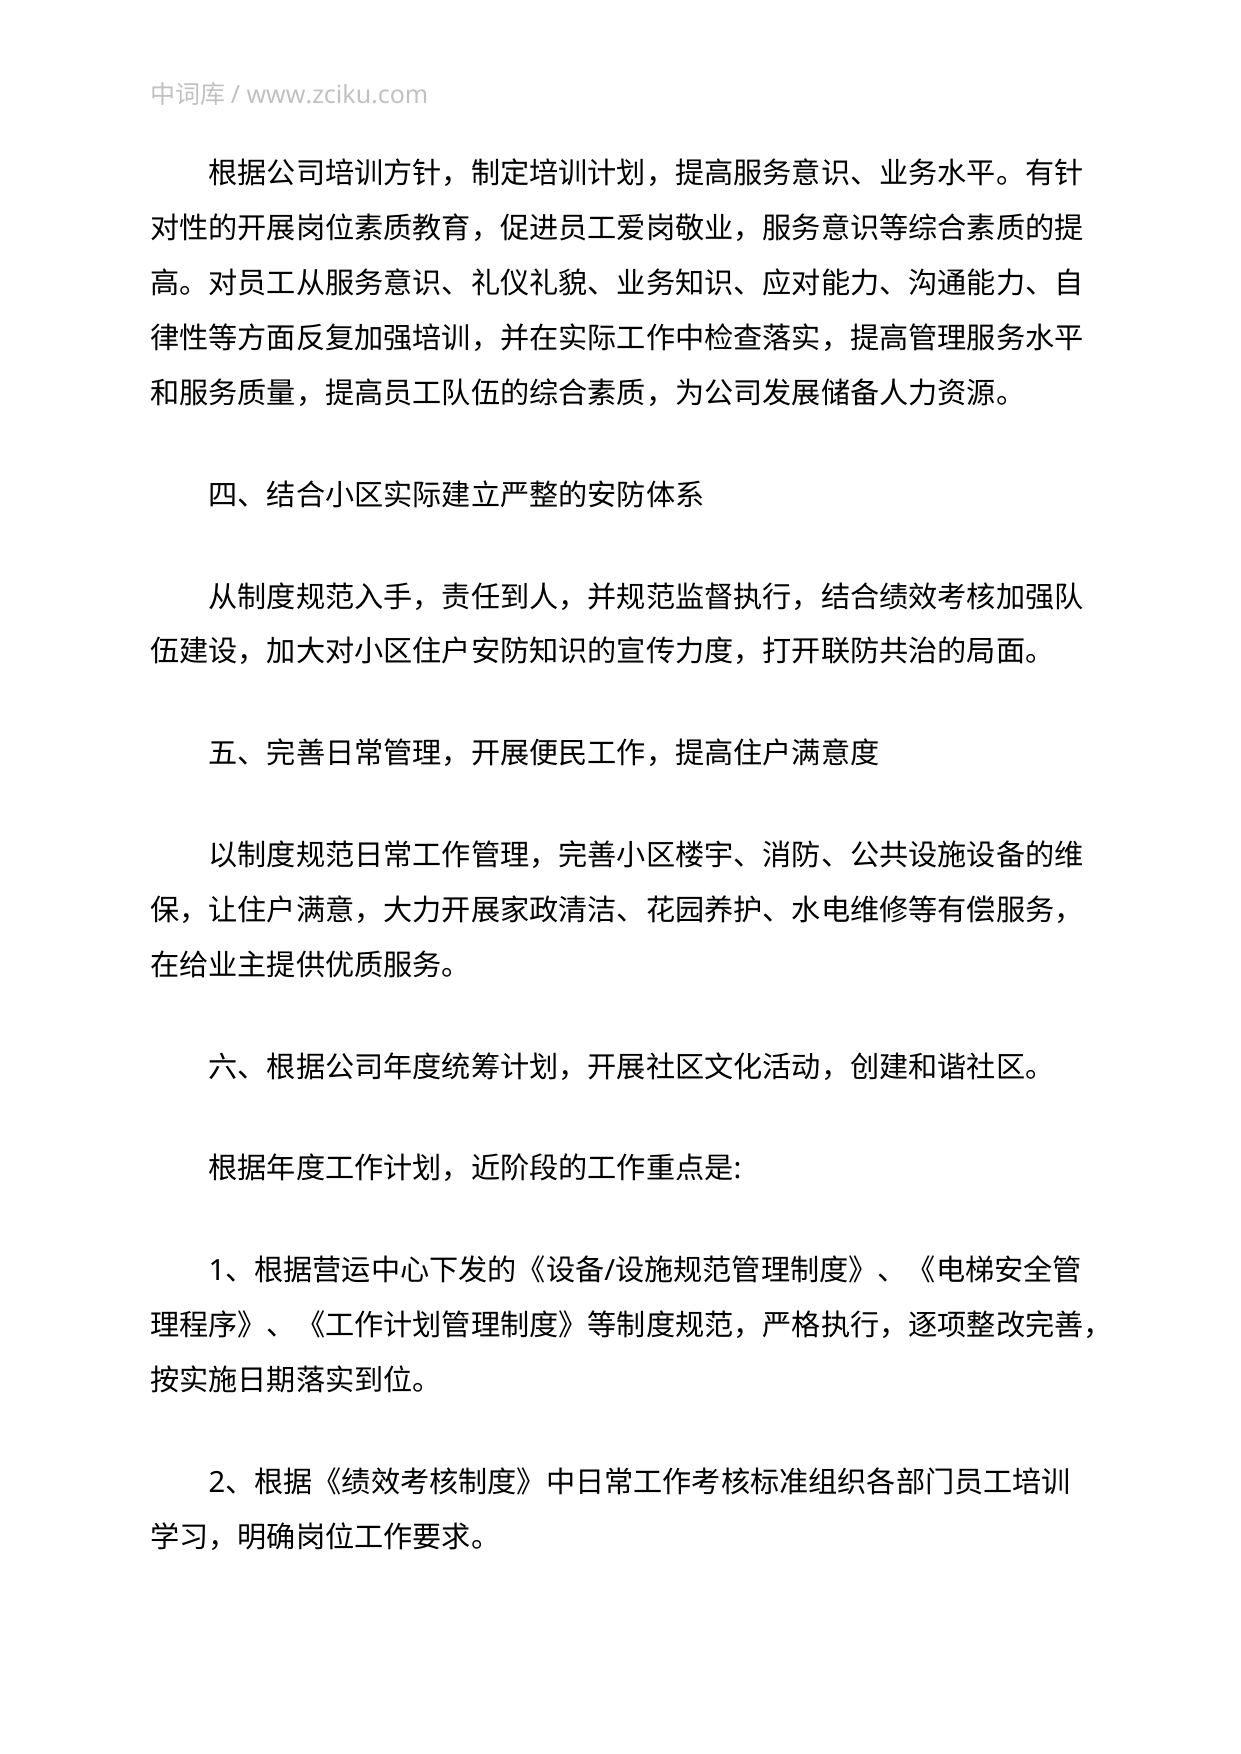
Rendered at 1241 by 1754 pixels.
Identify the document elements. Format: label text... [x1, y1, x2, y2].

text 1、根据营运中心下发的《设备/设施规范管理制度》、《电梯安全管理程序》、《工作计划管理制度》等制度规范，严格执行，逐项整改完善，按实施日期落实到位。 [150, 1247, 1090, 1399]
text 四、结合小区实际建立严整的安防体系 [150, 471, 1090, 514]
text 从制度规范入手，责任到人，并规范监督执行，结合绩效考核加强队伍建设，加大对小区住户安防知识的宣传力度，打开联防共治的局面。 [150, 573, 1090, 670]
text 根据年度工作计划，近阶段的工作重点是: [150, 1145, 1090, 1187]
text 五、完善日常管理，开展便民工作，提高住户满意度 [150, 730, 1090, 772]
text 2、根据《绩效考核制度》中日常工作考核标准组织各部门员工培训学习，明确岗位工作要求。 [150, 1458, 1090, 1556]
text 六、根据公司年度统筹计划，开展社区文化活动，创建和谐社区。 [150, 1043, 1090, 1085]
text 根据公司培训方针，制定培训计划，提高服务意识、业务水平。有针对性的开展岗位素质教育，促进员工爱岗敬业，服务意识等综合素质的提高。对员工从服务意识、礼仪礼貌、业务知识、应对能力、沟通能力、自律性等方面反复加强培训，并在实际工作中检查落实，提高管理服务水平和服务质量，提高员工队伍的综合素质，为公司发展储备人力资源。 [150, 150, 1090, 412]
text 以制度规范日常工作管理，完善小区楼宇、消防、公共设施设备的维保，让住户满意，大力开展家政清洁、花园养护、水电维修等有偿服务，在给业主提供优质服务。 [150, 832, 1090, 984]
